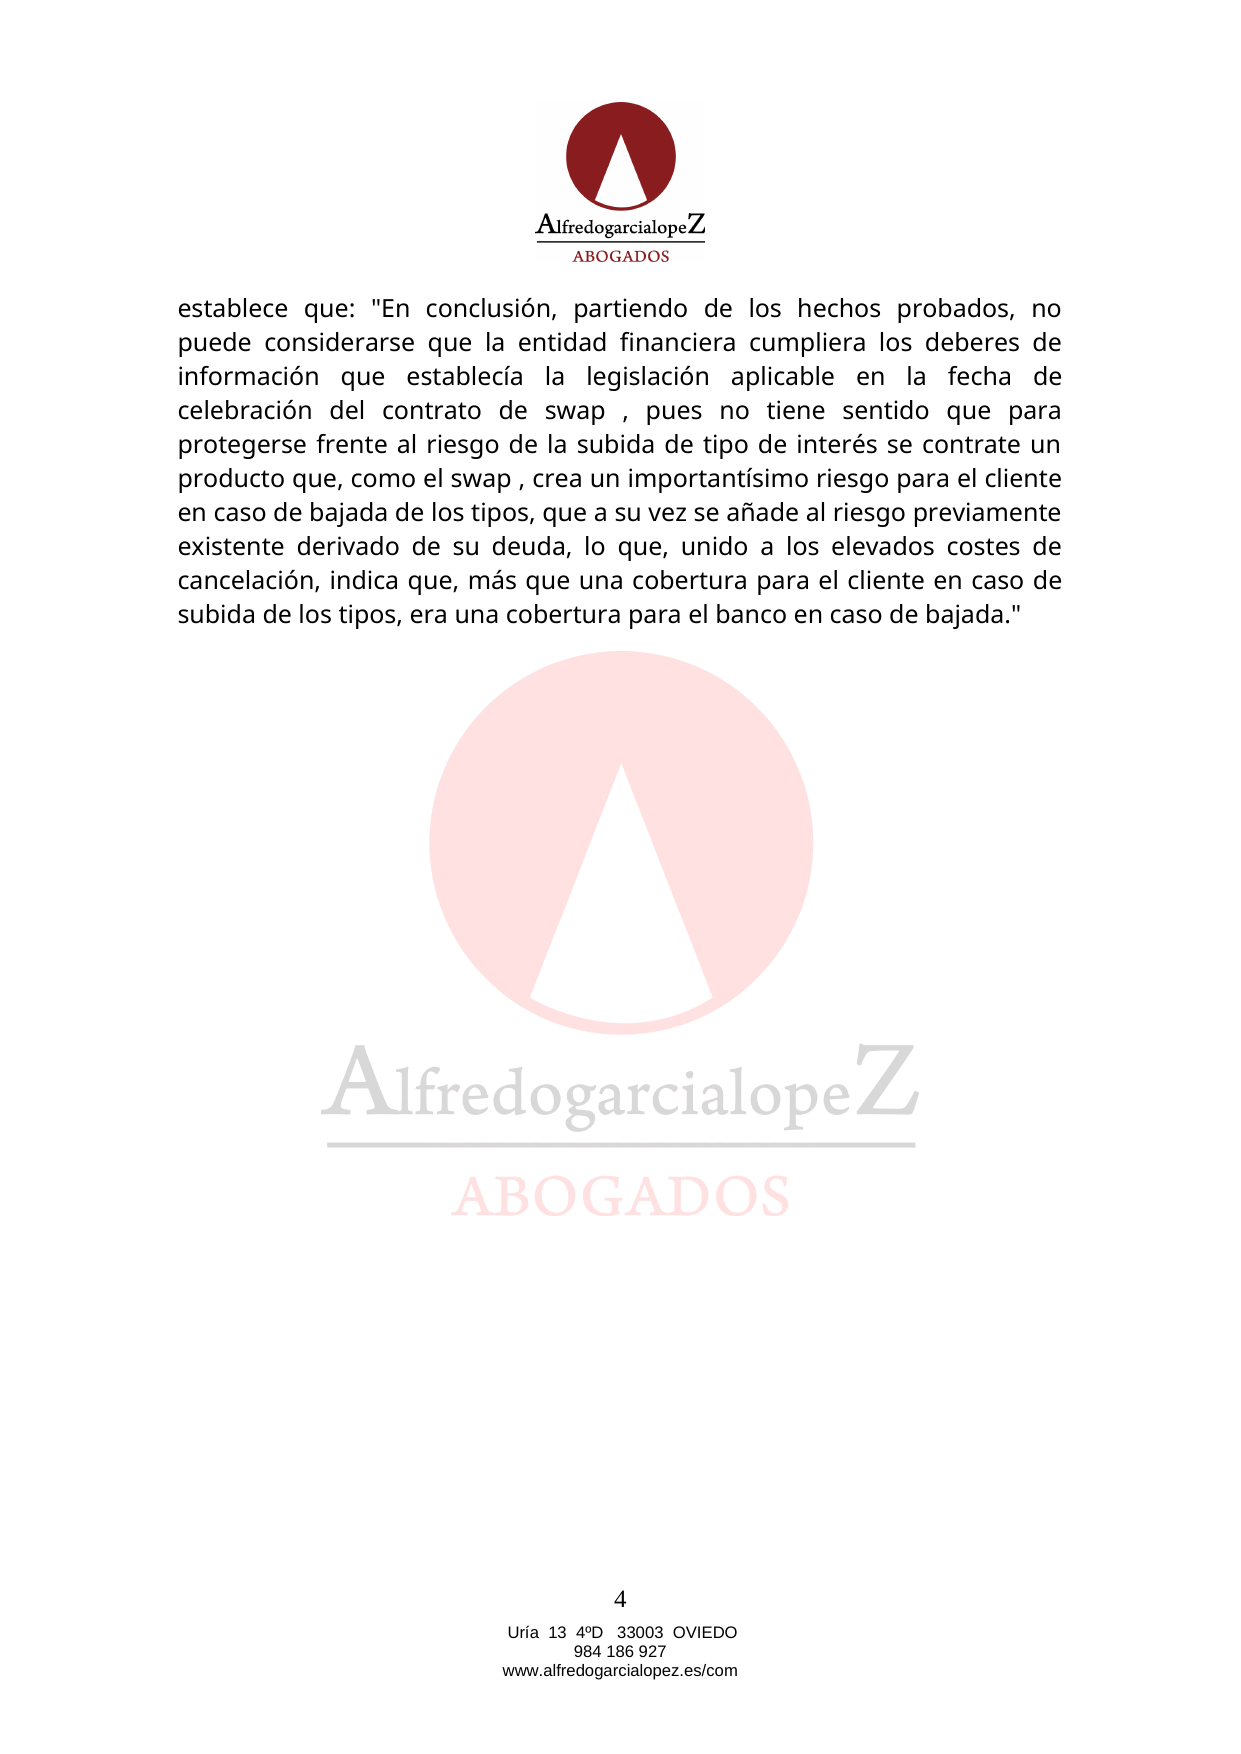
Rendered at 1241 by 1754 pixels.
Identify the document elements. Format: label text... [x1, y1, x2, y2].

picture [535, 102, 705, 262]
